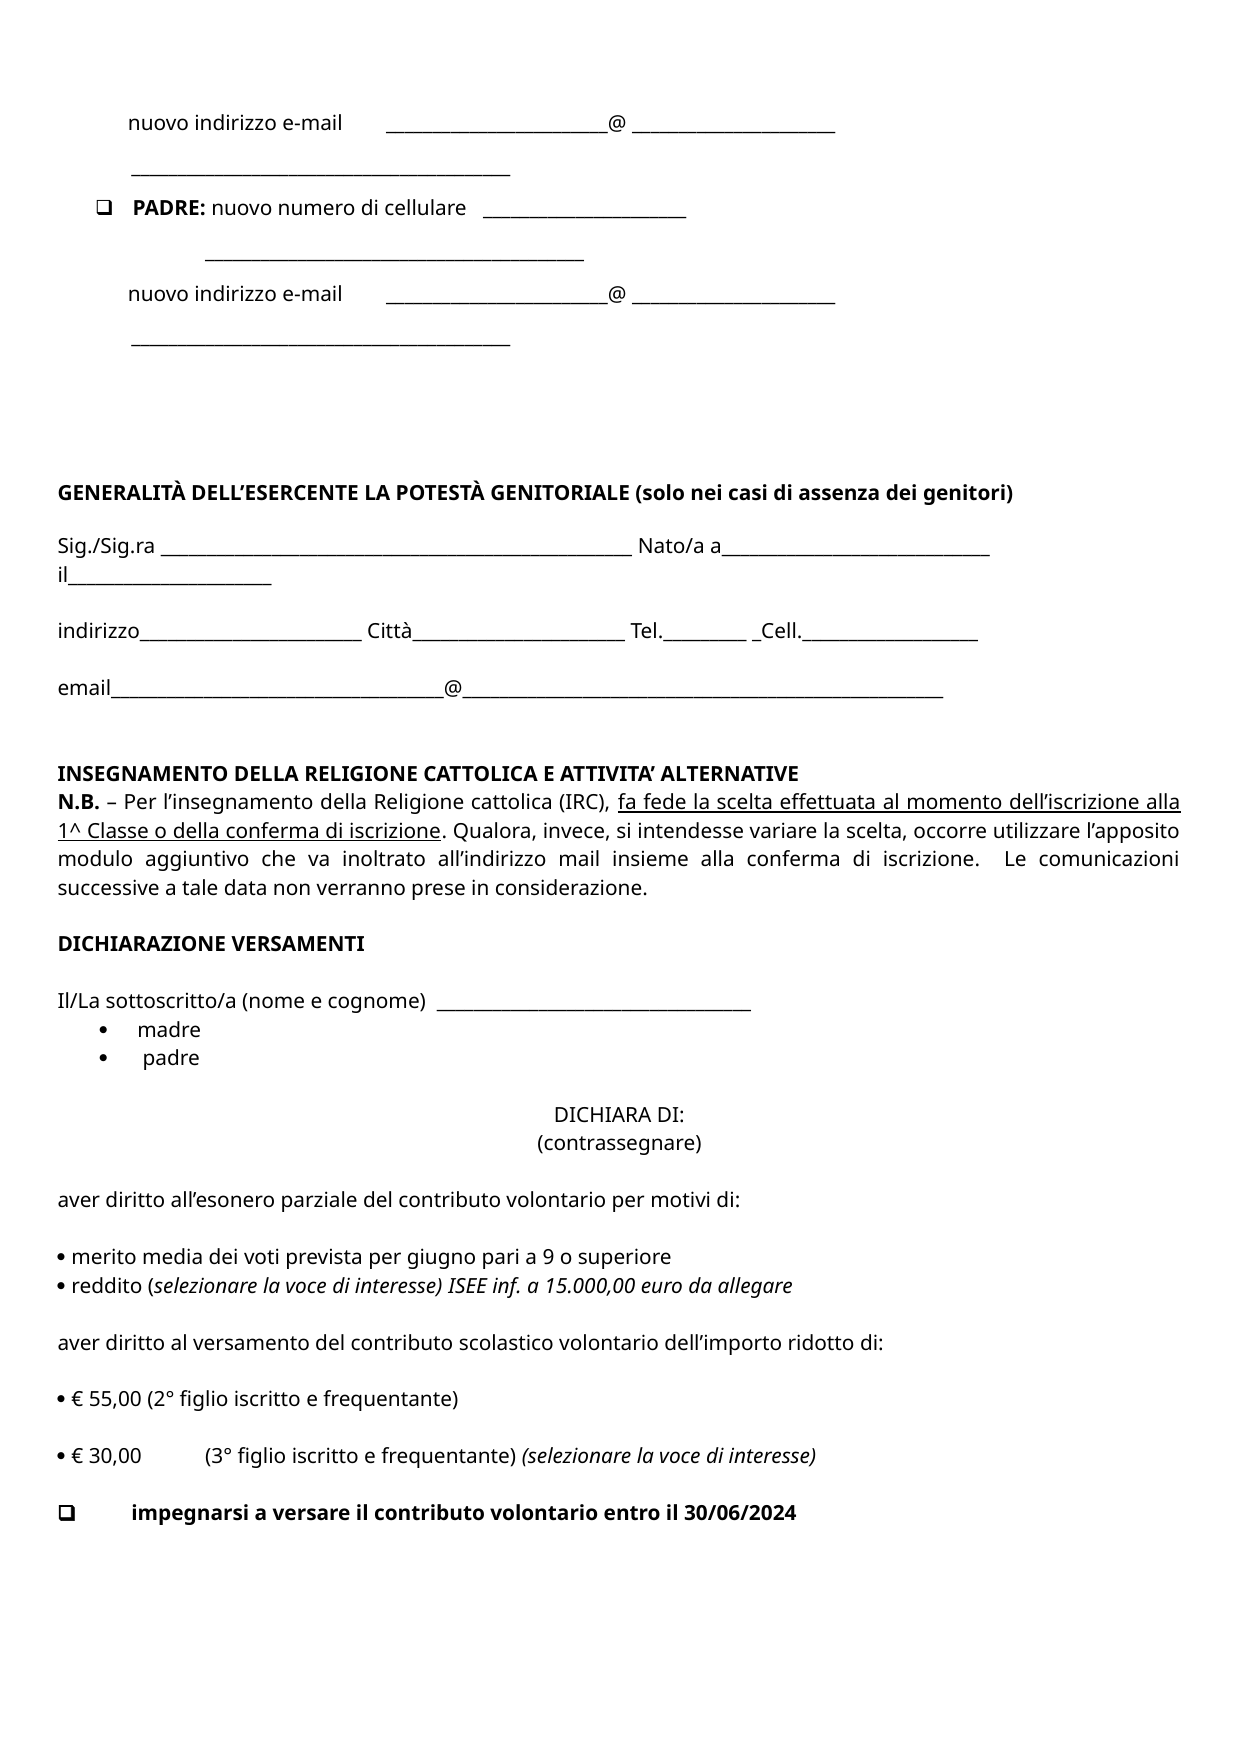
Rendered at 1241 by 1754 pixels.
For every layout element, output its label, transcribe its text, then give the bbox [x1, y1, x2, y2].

text € 55,00 (2° figlio iscritto e frequentante) [57, 1384, 1181, 1413]
list impegnarsi a versare il contributo volontario entro il 30/06/2024 [57, 1498, 1181, 1527]
text Il/La sottoscritto/a (nome e cognome) __________________________________ [57, 986, 1181, 1015]
list madre [99, 1015, 1181, 1043]
text nuovo indirizzo e-mail ________________________@ ______________________ _________________________________________ [57, 108, 1181, 179]
text merito media dei voti prevista per giugno pari a 9 o superiore [57, 1242, 1181, 1271]
text aver diritto al versamento del contributo scolastico volontario dell’importo ridotto di: [57, 1328, 1181, 1356]
text DICHIARA DI: [57, 1100, 1181, 1128]
text N.B. – Per l’insegnamento della Religione cattolica (IRC), fa fede la scelta effettuata al momento dell’iscrizione alla 1^ Classe o della conferma di iscrizione. Qualora, invece, si intendesse variare la scelta, occorre utilizzare l’apposito modulo aggiuntivo che va inoltrato all’indirizzo mail insieme alla conferma di iscrizione. Le comunicazioni successive a tale data non verranno prese in considerazione. [57, 787, 1181, 901]
text GENERALITÀ DELL’ESERCENTE LA POTESTÀ GENITORIALE (solo nei casi di assenza dei genitori) [57, 478, 1181, 506]
text INSEGNAMENTO DELLA RELIGIONE CATTOLICA E ATTIVITA’ ALTERNATIVE [57, 759, 1181, 787]
list padre [99, 1043, 1181, 1072]
list PADRE: nuovo numero di cellulare ______________________ _________________________________________ [95, 193, 1181, 264]
text reddito (selezionare la voce di interesse) ISEE inf. a 15.000,00 euro da allegare [57, 1271, 1181, 1299]
text aver diritto all’esonero parziale del contributo volontario per motivi di: [57, 1185, 1181, 1214]
text € 30,00 (3° figlio iscritto e frequentante) (selezionare la voce di interesse) [57, 1441, 1181, 1470]
text indirizzo________________________ Città_______________________ Tel._________ _Cell.___________________ [57, 617, 1181, 645]
text Sig./Sig.ra ___________________________________________________ Nato/a a_____________________________ il______________________ [57, 531, 1181, 588]
text email____________________________________@____________________________________________________ [57, 673, 1181, 702]
text (contrassegnare) [57, 1128, 1181, 1157]
text nuovo indirizzo e-mail ________________________@ ______________________ _________________________________________ [57, 279, 1181, 350]
text DICHIARAZIONE VERSAMENTI [57, 929, 1181, 958]
